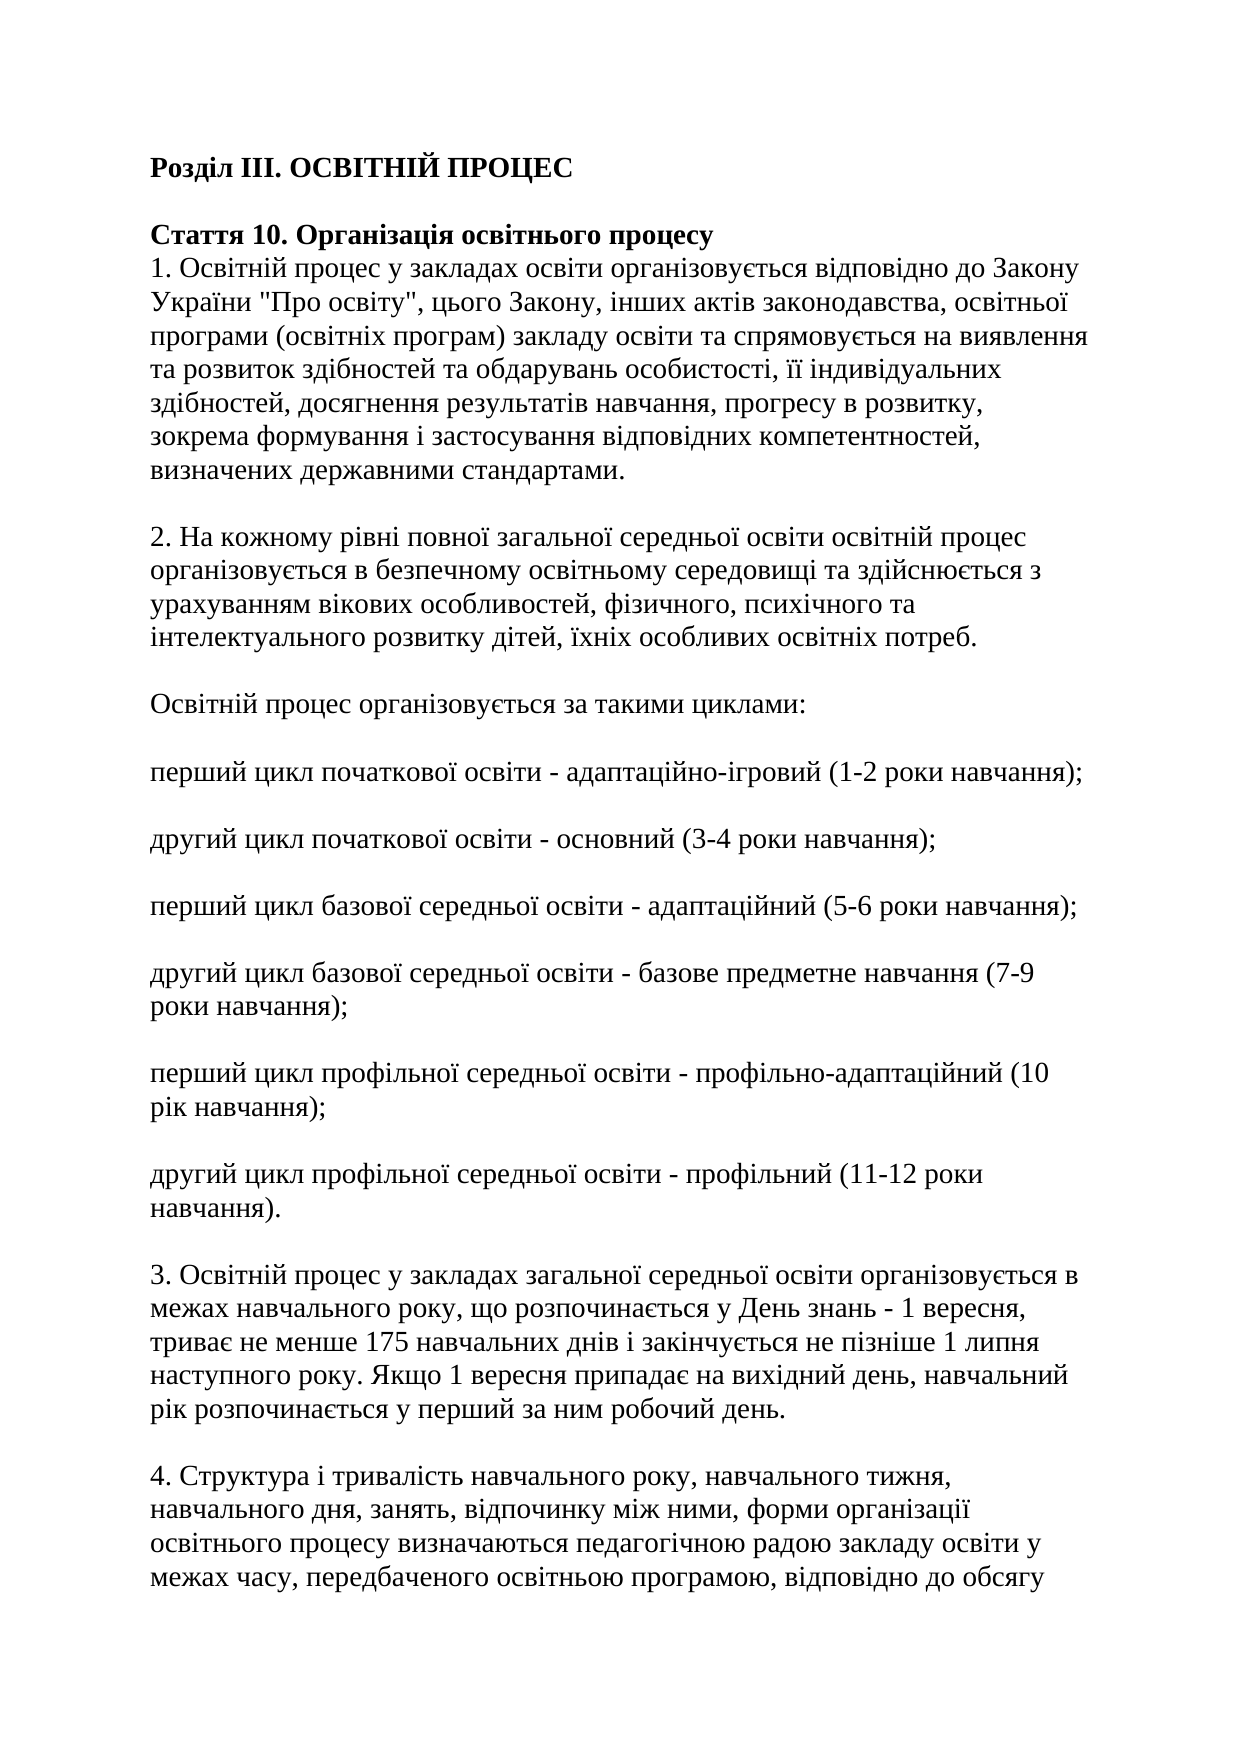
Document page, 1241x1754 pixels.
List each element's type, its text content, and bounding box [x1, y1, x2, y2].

text Розділ III. ОСВІТНІЙ ПРОЦЕС [150, 150, 1090, 183]
text другий цикл профільної середньої освіти - профільний (11-12 роки навчання). [150, 1156, 1090, 1223]
text перший цикл початкової освіти - адаптаційно-ігровий (1-2 роки навчання); [150, 754, 1090, 787]
text 1. Освітній процес у закладах освіти організовується відповідно до Закону України "Про освіту", цього Закону, інших актів законодавства, освітньої програми (освітніх програм) закладу освіти та спрямовується на виявлення та розвиток здібностей та обдарувань особистості, її індивідуальних здібностей, досягнення результатів навчання, прогресу в розвитку, зокрема формування і застосування відповідних компетентностей, визначених державними стандартами. [150, 251, 1090, 485]
text 2. На кожному рівні повної загальної середньої освіти освітній процес організовується в безпечному освітньому середовищі та здійснюється з урахуванням вікових особливостей, фізичного, психічного та інтелектуального розвитку дітей, їхніх особливих освітніх потреб. [150, 519, 1090, 653]
text 3. Освітній процес у закладах загальної середньої освіти організовується в межах навчального року, що розпочинається у День знань - 1 вересня, триває не менше 175 навчальних днів і закінчується не пізніше 1 липня наступного року. Якщо 1 вересня припадає на вихідний день, навчальний рік розпочинається у перший за ним робочий день. [150, 1257, 1090, 1424]
text перший цикл базової середньої освіти - адаптаційний (5-6 роки навчання); [150, 888, 1090, 921]
text Освітній процес організовується за такими циклами: [150, 687, 1090, 720]
text другий цикл початкової освіти - основний (3-4 роки навчання); [150, 821, 1090, 854]
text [150, 1458, 1090, 1592]
text другий цикл базової середньої освіти - базове предметне навчання (7-9 роки навчання); [150, 955, 1090, 1022]
text перший цикл профільної середньої освіти - профільно-адаптаційний (10 рік навчання); [150, 1056, 1090, 1123]
text Стаття 10. Організація освітнього процесу [150, 217, 1090, 251]
